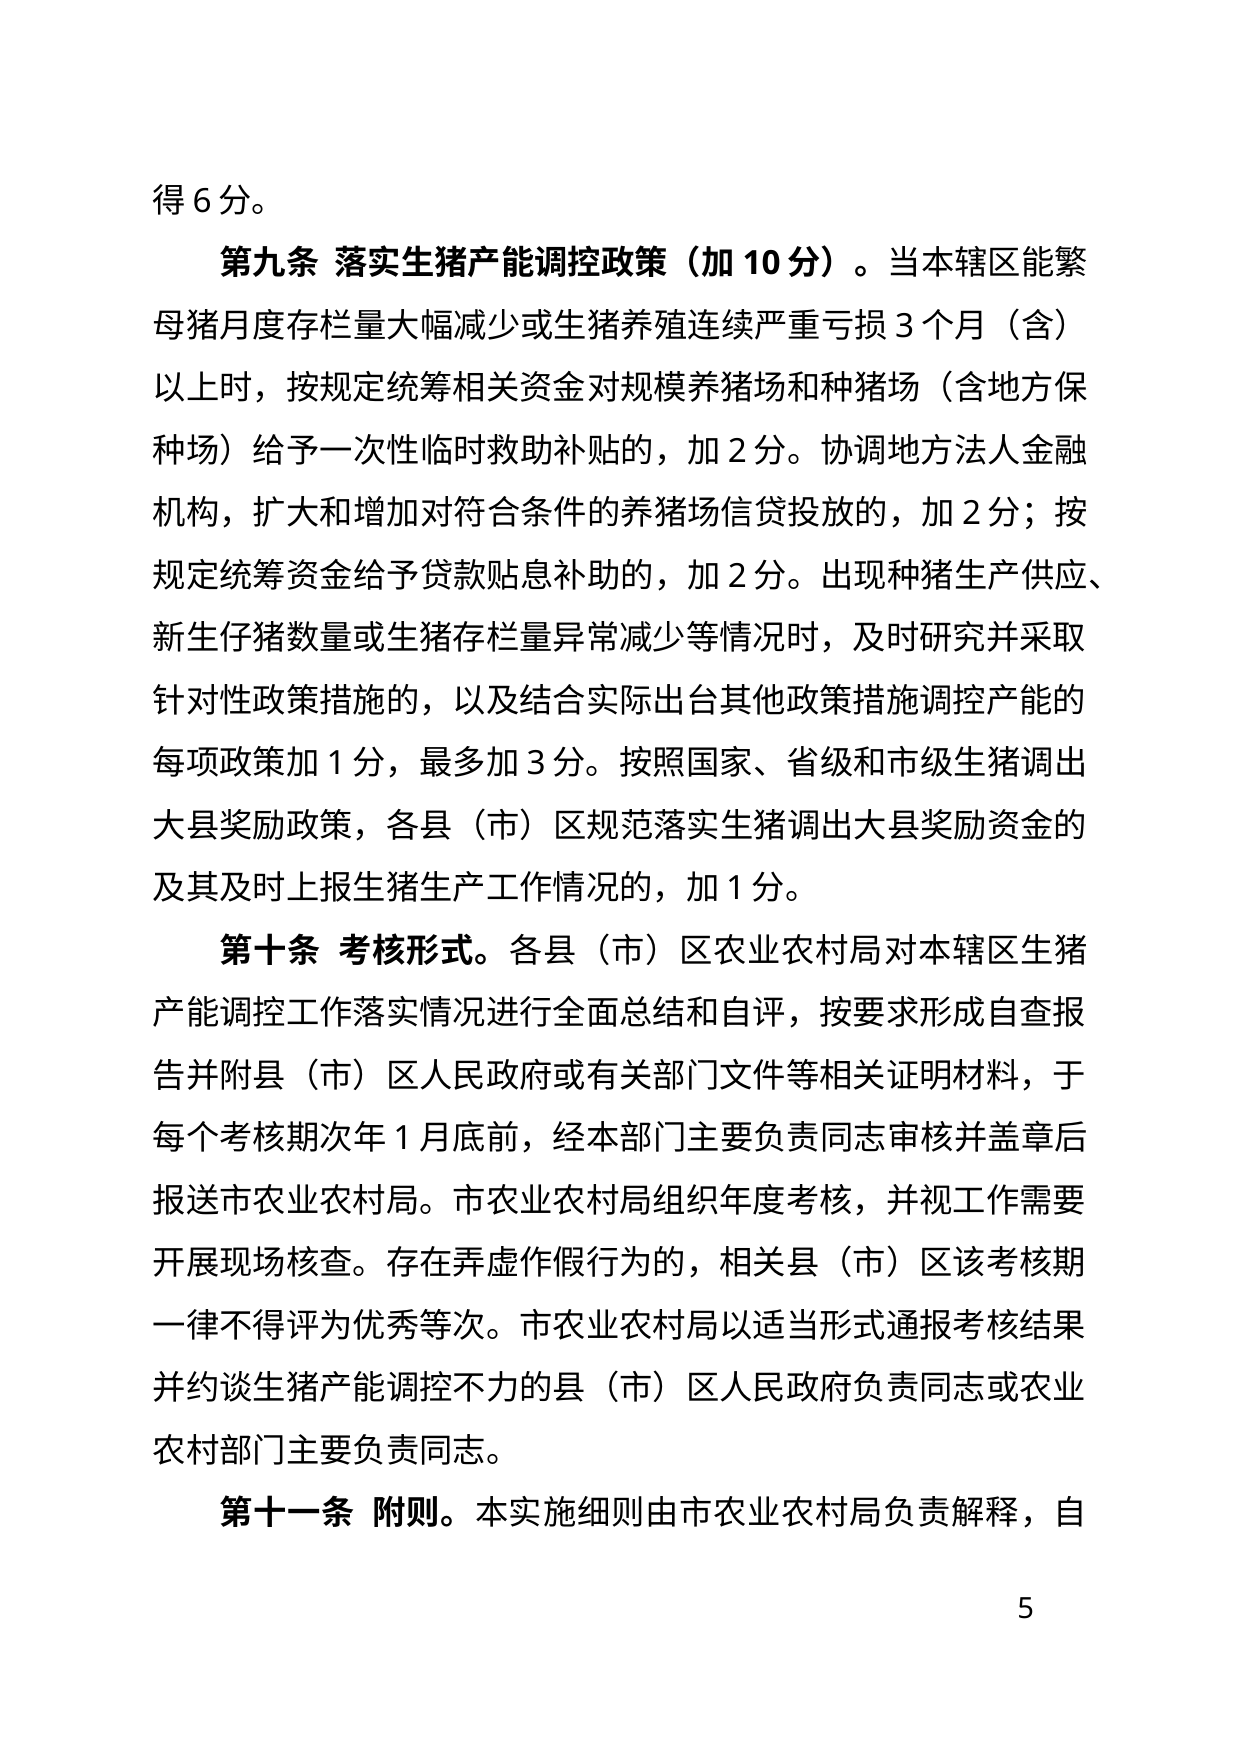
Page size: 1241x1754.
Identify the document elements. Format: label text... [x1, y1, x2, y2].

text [152, 162, 1088, 224]
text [152, 1474, 1088, 1537]
text 第九条 落实生猪产能调控政策（加10分）。当本辖区能繁母猪月度存栏量大幅减少或生猪养殖连续严重亏损3个月（含）以上时，按规定统筹相关资金对规模养猪场和种猪场（含地方保种场）给予一次性临时救助补贴的，加2分。协调地方法人金融机构，扩大和增加对符合条件的养猪场信贷投放的，加2分；按规定统筹资金给予贷款贴息补助的，加2分。出现种猪生产供应、新生仔猪数量或生猪存栏量异常减少等情况时，及时研究并采取针对性政策措施的，以及结合实际出台其他政策措施调控产能的，每项政策加1分，最多加3分。按照国家、省级和市级生猪调出大县奖励政策，各县（市）区规范落实生猪调出大县奖励资金的及其及时上报生猪生产工作情况的，加1分。 [152, 224, 1088, 912]
text 第十条 考核形式。各县（市）区农业农村局对本辖区生猪产能调控工作落实情况进行全面总结和自评，按要求形成自查报告并附县（市）区人民政府或有关部门文件等相关证明材料，于每个考核期次年1月底前，经本部门主要负责同志审核并盖章后报送市农业农村局。市农业农村局组织年度考核，并视工作需要开展现场核查。存在弄虚作假行为的，相关县（市）区该考核期一律不得评为优秀等次。市农业农村局以适当形式通报考核结果，并约谈生猪产能调控不力的县（市）区人民政府负责同志或农业农村部门主要负责同志。 [152, 912, 1088, 1474]
